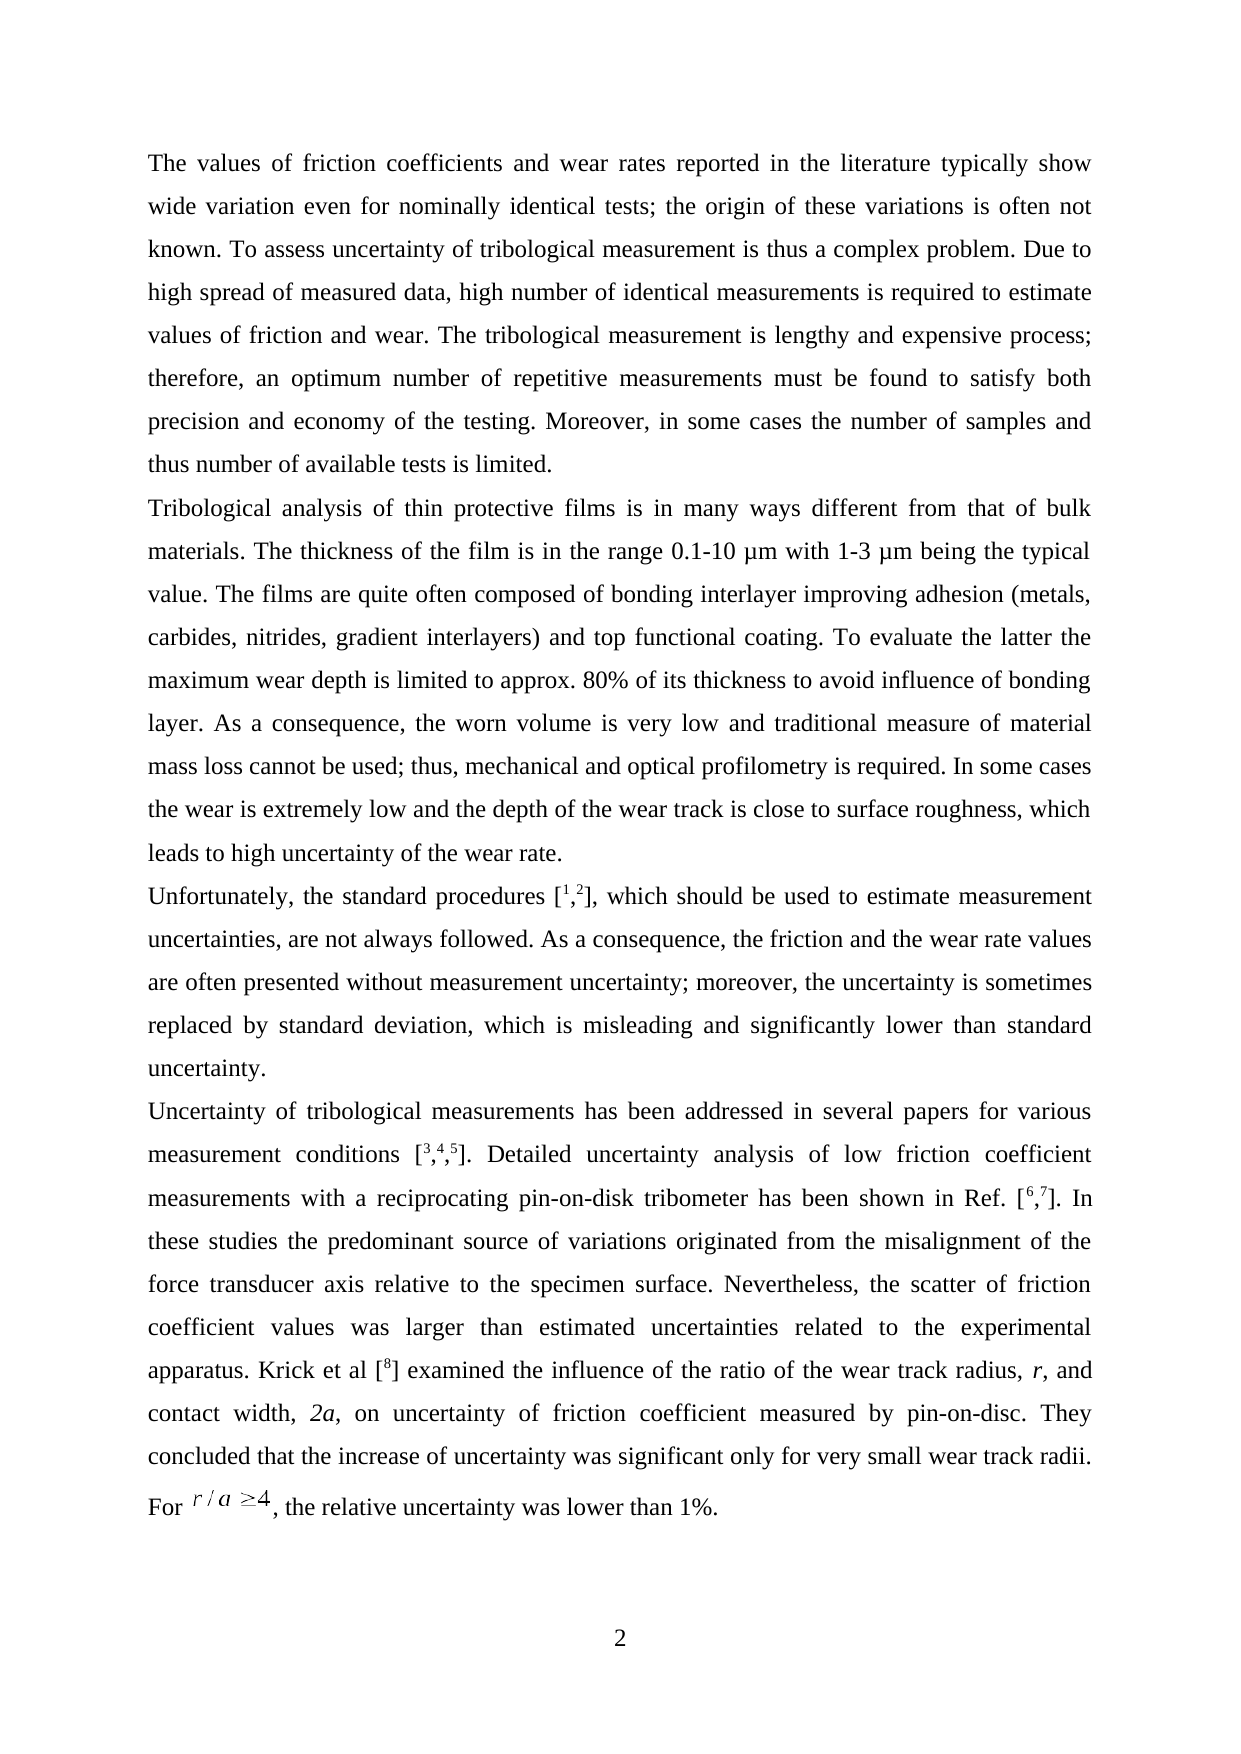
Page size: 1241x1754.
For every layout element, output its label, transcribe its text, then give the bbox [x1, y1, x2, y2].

text Unfortunately, the standard procedures [,], which should be used to estimate measurement uncertainties, are not always followed. As a consequence, the friction and the wear rate values are often presented without measurement uncertainty; moreover, the uncertainty is sometimes replaced by standard deviation, which is misleading and significantly lower than standard uncertainty. [148, 881, 1093, 1082]
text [148, 148, 1093, 478]
text Uncertainty of tribological measurements has been addressed in several papers for various measurement conditions [,,]. Detailed uncertainty analysis of low friction coefficient measurements with a reciprocating pin-on-disk tribometer has been shown in Ref. [,]. In these studies the predominant source of variations originated from the misalignment of the force transducer axis relative to the specimen surface. Nevertheless, the scatter of friction coefficient values was larger than estimated uncertainties related to the experimental apparatus. Krick et al [] examined the influence of the ratio of the wear track radius, r, and contact width, 2a, on uncertainty of friction coefficient measured by pin-on-disc. They concluded that the increase of uncertainty was significant only for very small wear track radii. For , the relative uncertainty was lower than 1%. [148, 1096, 1093, 1521]
text Tribological analysis of thin protective films is in many ways different from that of bulk materials. The thickness of the film is in the range 0.1-10 µm with 1-3 µm being the typical value. The films are quite often composed of bonding interlayer improving adhesion (metals, carbides, nitrides, gradient interlayers) and top functional coating. To evaluate the latter the maximum wear depth is limited to approx. 80% of its thickness to avoid influence of bonding layer. As a consequence, the worn volume is very low and traditional measure of material mass loss cannot be used; thus, mechanical and optical profilometry is required. In some cases the wear is extremely low and the depth of the wear track is close to surface roughness, which leads to high uncertainty of the wear rate. [148, 493, 1093, 866]
